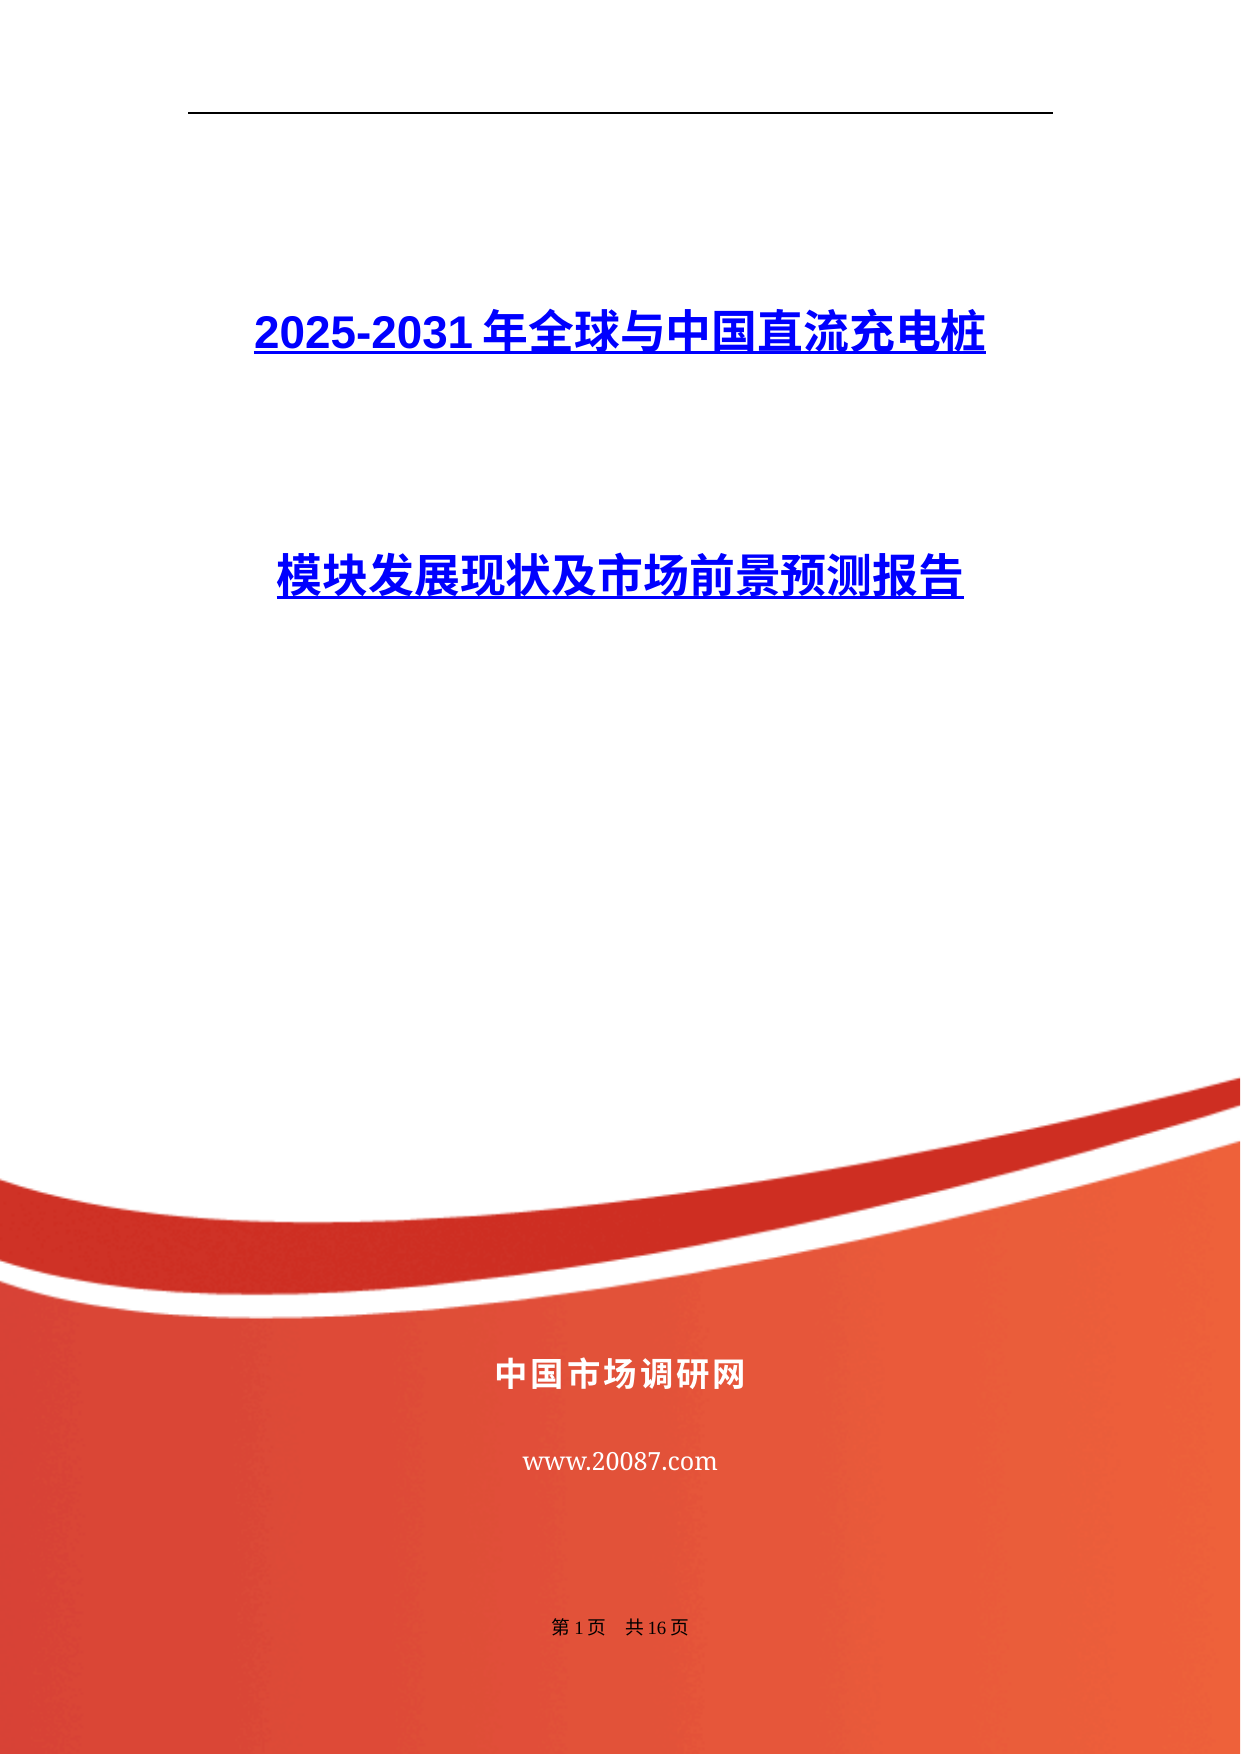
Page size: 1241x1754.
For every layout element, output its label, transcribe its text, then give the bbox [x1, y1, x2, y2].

text www.20087.com [187, 1428, 1053, 1493]
picture [0, 1006, 1241, 1754]
table_header 2025-2031年全球与中国直流充电桩模块发展现状及市场前景预测报告 [188, 207, 1053, 773]
subtitle 中国市场调研网 [187, 1339, 1053, 1404]
